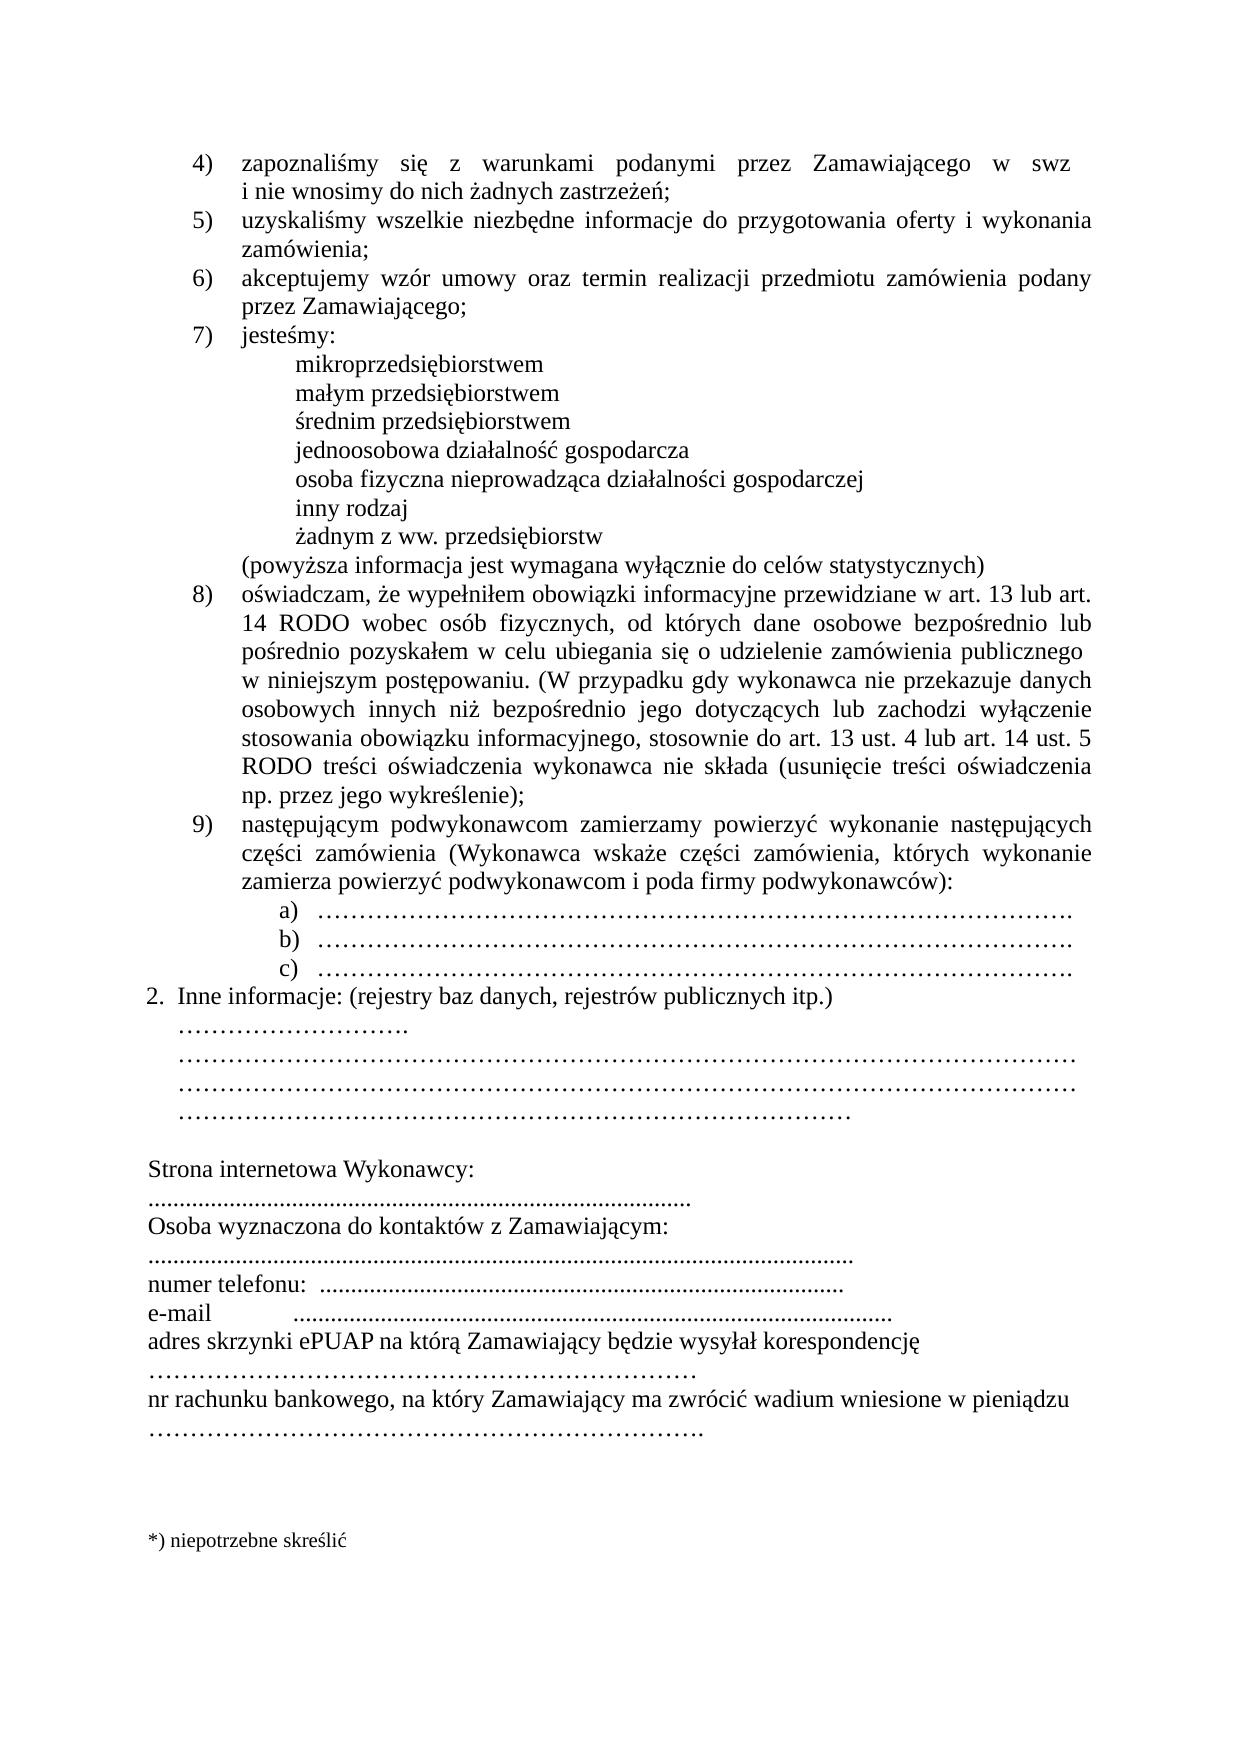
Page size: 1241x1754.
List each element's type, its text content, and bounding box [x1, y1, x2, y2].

list następującym podwykonawcom zamierzamy powierzyć wykonanie następujących części zamówienia (Wykonawca wskaże części zamówienia, których wykonanie zamierza powierzyć podwykonawcom i poda firmy podwykonawców): [192, 809, 1093, 895]
text ................................................................................................................. [148, 1240, 1085, 1269]
text  jednoosobowa działalność gospodarcza [241, 435, 1093, 464]
text nr rachunku bankowego, na który Zamawiający ma zwrócić wadium wniesione w pieniądzu [148, 1384, 1196, 1413]
text e-mail ................................................................................................ [148, 1298, 1196, 1326]
text Osoba wyznaczona do kontaktów z Zamawiającym: [148, 1211, 1093, 1240]
list Inne informacje: (rejestry baz danych, rejestrów publicznych itp.) [146, 981, 1093, 1010]
list ……………………….……………………………………………………………………………………………………………………………………………………………………………………………………………………………………………………………………… [177, 1010, 1093, 1125]
text …………………………………………………………. [148, 1413, 1196, 1441]
text ....................................................................................... [148, 1183, 1085, 1211]
list ………………………………………………………………………………. [279, 895, 1093, 924]
list zapoznaliśmy się z warunkami podanymi przez Zamawiającego w swz i nie wnosimy do nich żadnych zastrzeżeń; [192, 148, 1093, 205]
text  żadnym z ww. przedsiębiorstw [241, 521, 1093, 550]
text (powyższa informacja jest wymagana wyłącznie do celów statystycznych) [241, 550, 1093, 579]
list jesteśmy: [192, 320, 1093, 349]
text  mikroprzedsiębiorstwem [241, 349, 1093, 378]
text adres skrzynki ePUAP na którą Zamawiający będzie wysyłał korespondencję [148, 1326, 1196, 1355]
list ………………………………………………………………………………. [279, 924, 1093, 953]
text  osoba fizyczna nieprowadząca działalności gospodarczej [241, 464, 1093, 493]
text *) niepotrzebne skreślić [148, 1528, 1093, 1552]
text  średnim przedsiębiorstwem [241, 406, 1093, 435]
text Strona internetowa Wykonawcy: [148, 1154, 1085, 1183]
list oświadczam, że wypełniłem obowiązki informacyjne przewidziane w art. 13 lub art. 14 RODO wobec osób fizycznych, od których dane osobowe bezpośrednio lub pośrednio pozyskałem w celu ubiegania się o udzielenie zamówienia publicznego w niniejszym postępowaniu. (W przypadku gdy wykonawca nie przekazuje danych osobowych innych niż bezpośrednio jego dotyczących lub zachodzi wyłączenie stosowania obowiązku informacyjnego, stosownie do art. 13 ust. 4 lub art. 14 ust. 5 RODO treści oświadczenia wykonawca nie składa (usunięcie treści oświadczenia np. przez jego wykreślenie); [192, 579, 1093, 809]
text numer telefonu: .................................................................................... [148, 1269, 1085, 1298]
text  inny rodzaj [241, 493, 1093, 521]
list ………………………………………………………………………………. [279, 953, 1093, 981]
text ………………………………………………………… [148, 1355, 1196, 1384]
text  małym przedsiębiorstwem [241, 378, 1093, 406]
list akceptujemy wzór umowy oraz termin realizacji przedmiotu zamówienia podany przez Zamawiającego; [192, 263, 1093, 320]
list uzyskaliśmy wszelkie niezbędne informacje do przygotowania oferty i wykonania zamówienia; [192, 205, 1093, 263]
